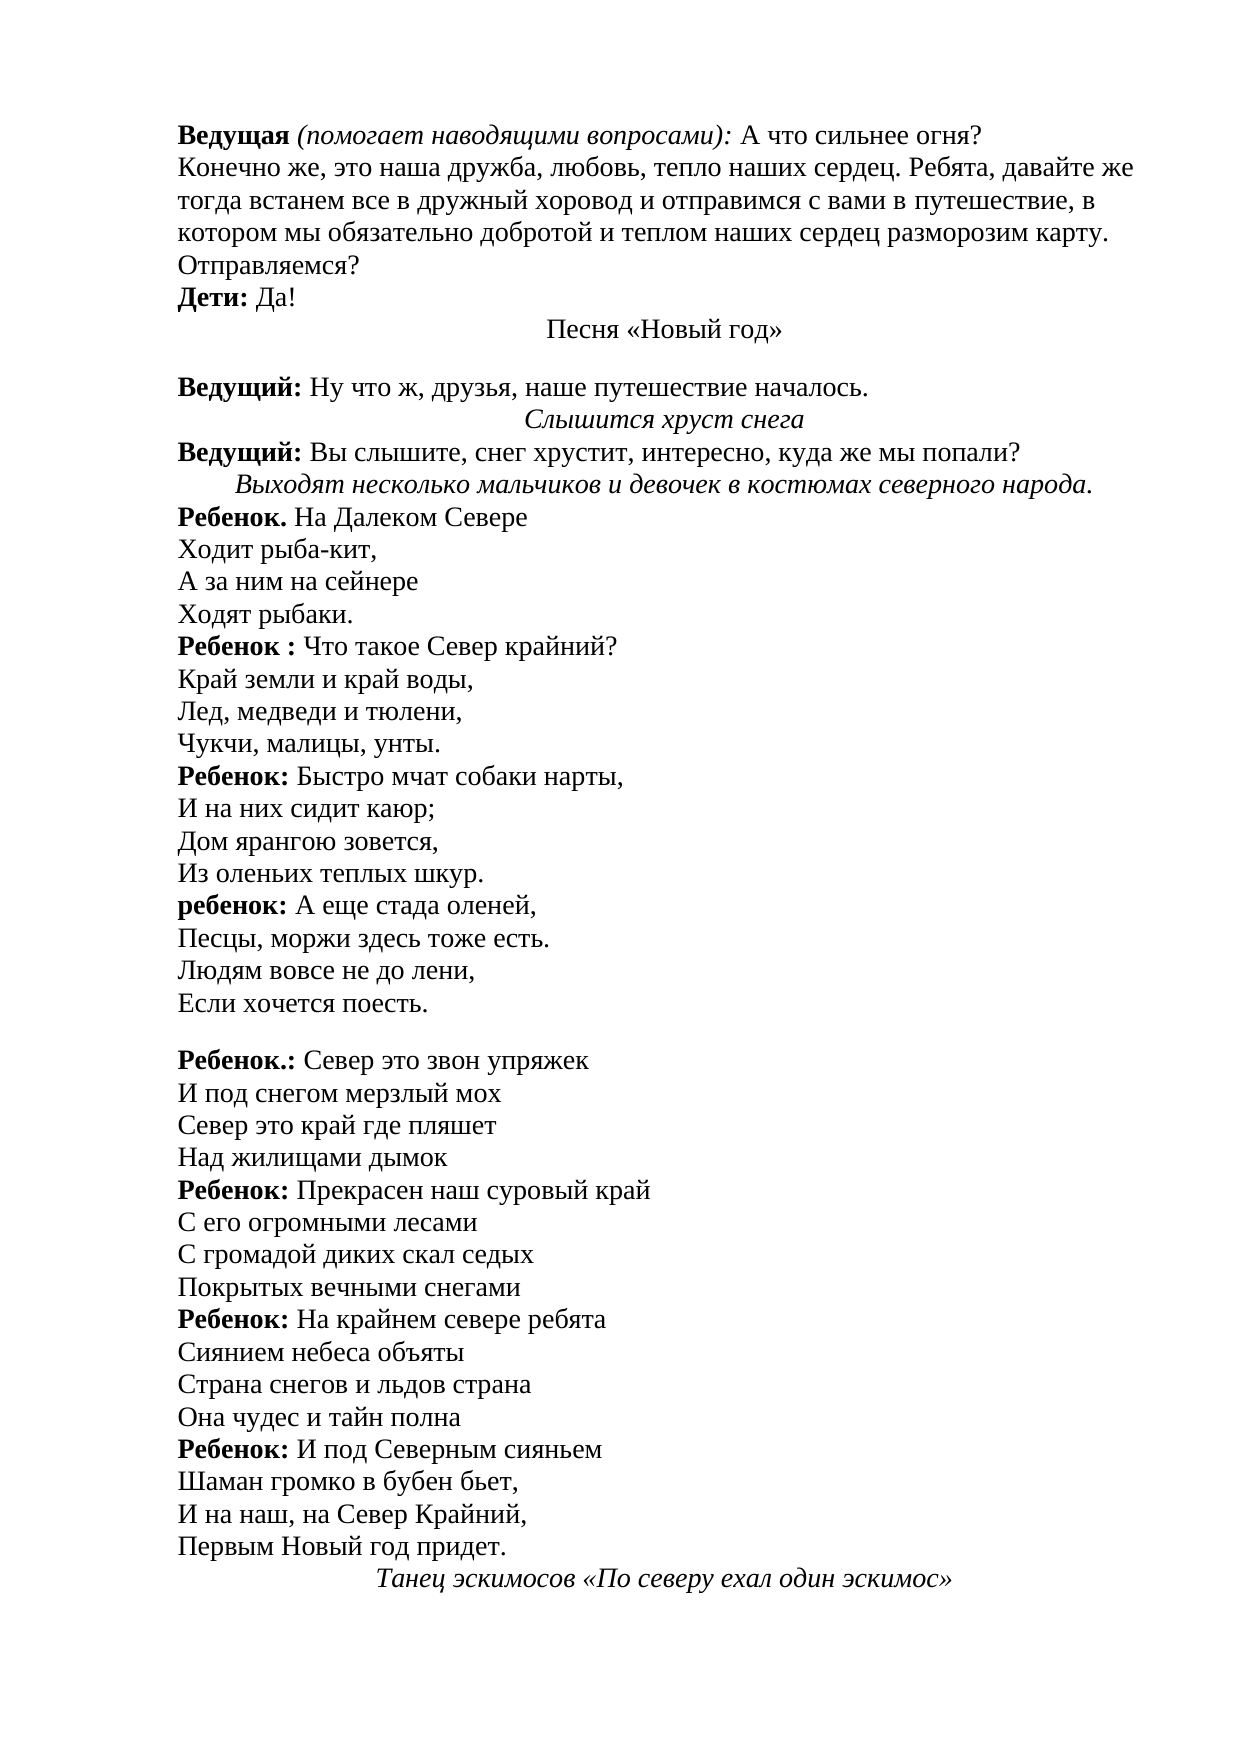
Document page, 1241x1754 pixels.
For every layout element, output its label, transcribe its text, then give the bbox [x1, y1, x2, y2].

text Ведущая (помогает наводящими вопросами): А что сильнее огня? [177, 118, 1152, 151]
text Дети: Да! [177, 280, 1152, 312]
text Край земли и край воды, [177, 662, 1152, 694]
text Шаман громко в бубен бьет, [177, 1464, 1152, 1497]
text Из оленьих теплых шкур. [177, 856, 1152, 888]
text Дом ярангою зовется, [177, 824, 1152, 856]
text Страна снегов и льдов страна [177, 1367, 1152, 1399]
text Выходят несколько мальчиков и девочек в костюмах северного народа. [177, 467, 1152, 500]
text Ребенок: И под Северным сияньем [177, 1432, 1152, 1464]
text Ведущий: Ну что ж, друзья, наше путешествие началось. [177, 370, 1152, 402]
text Ребенок: Прекрасен наш суровый край [177, 1173, 1152, 1205]
text Она чудес и тайн полна [177, 1399, 1152, 1432]
text И на них сидит каюр; [177, 791, 1152, 824]
text Слышится хруст снега [177, 402, 1152, 435]
text Ребенок. На Далеком Севере [177, 500, 1152, 532]
text Ведущий: Вы слышите, снег хрустит, интересно, куда же мы попали? [177, 435, 1152, 467]
text С его огромными лесами [177, 1205, 1152, 1238]
text Сиянием небеса объяты [177, 1335, 1152, 1367]
text Если хочется поесть. [177, 986, 1152, 1018]
text Покрытых вечными снегами [177, 1270, 1152, 1302]
text Ходит рыба-кит, [177, 532, 1152, 564]
text Чукчи, малицы, унты. [177, 726, 1152, 759]
text Ходят рыбаки. [177, 597, 1152, 629]
text Песня «Новый год» [177, 312, 1152, 345]
text Людям вовсе не до лени, [177, 953, 1152, 986]
text И на наш, на Север Крайний, [177, 1497, 1152, 1529]
text Первым Новый год придет. [177, 1529, 1152, 1562]
text ребенок: А еще стада оленей, [177, 888, 1152, 921]
text Лед, медведи и тюлени, [177, 694, 1152, 726]
text Север это край где пляшет [177, 1108, 1152, 1140]
text Ребенок: Быстро мчат собаки нарты, [177, 759, 1152, 791]
text Ребенок.: Север это звон упряжек [177, 1043, 1152, 1076]
text Конечно же, это наша дружба, любовь, тепло наших сердец. Ребята, давайте же тогда встанем все в дружный хоровод и отправимся с вами в путешествие, в котором мы обязательно добротой и теплом наших сердец разморозим карту. Отправляемся? [177, 151, 1152, 280]
text Ребенок : Что такое Север крайний? [177, 629, 1152, 662]
text Над жилищами дымок [177, 1140, 1152, 1173]
text А за ним на сейнере [177, 564, 1152, 597]
text И под снегом мерзлый мох [177, 1076, 1152, 1108]
text Песцы, моржи здесь тоже есть. [177, 921, 1152, 953]
text Ребенок: На крайнем севере ребята [177, 1302, 1152, 1335]
text Танец эскимосов «По северу ехал один эскимос» [177, 1562, 1152, 1594]
text С громадой диких скал седых [177, 1238, 1152, 1270]
